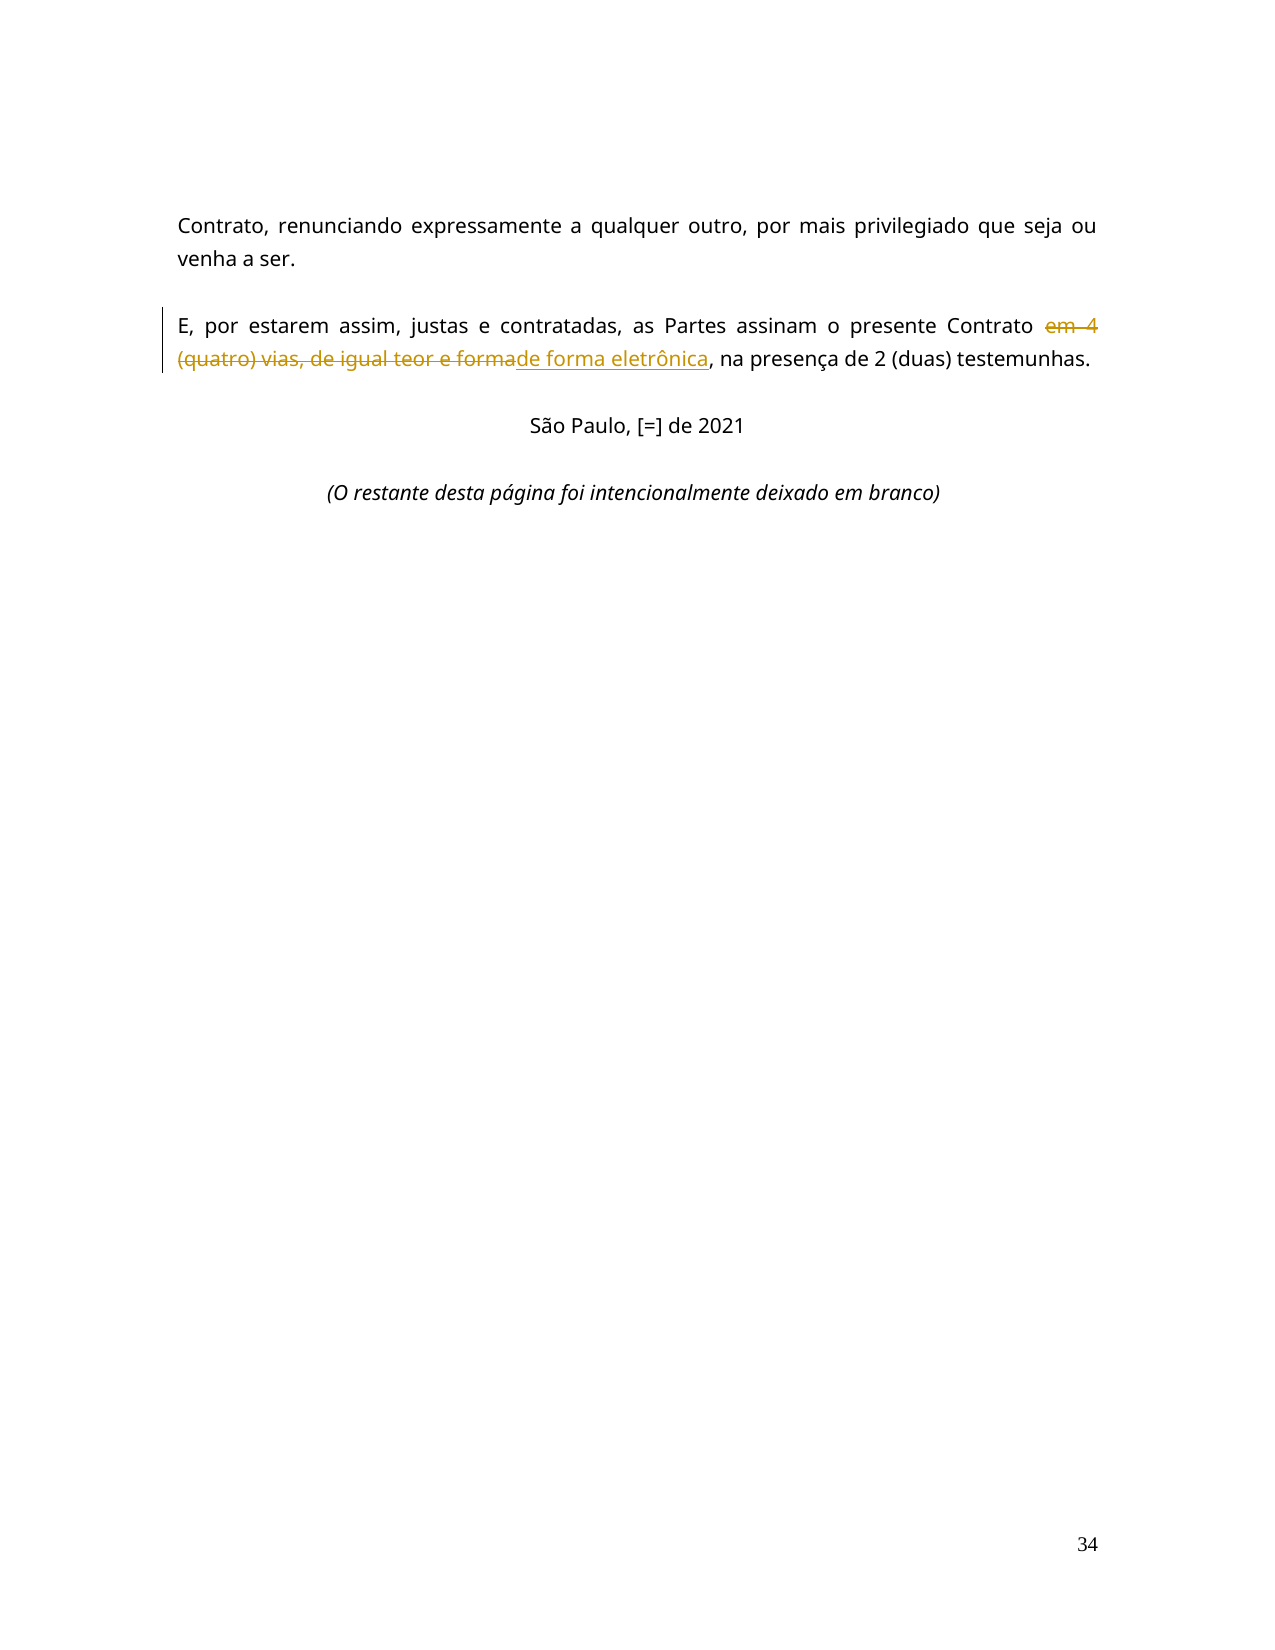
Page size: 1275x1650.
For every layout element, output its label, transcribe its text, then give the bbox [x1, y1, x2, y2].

text São Paulo, [=] de 2021 [177, 407, 1098, 440]
text E, por estarem assim, justas e contratadas, as Partes assinam o presente Contrato , na presença de 2 (duas) testemunhas. [177, 307, 1098, 373]
text (O restante desta página foi intencionalmente deixado em branco) [177, 473, 1093, 507]
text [177, 207, 1098, 273]
